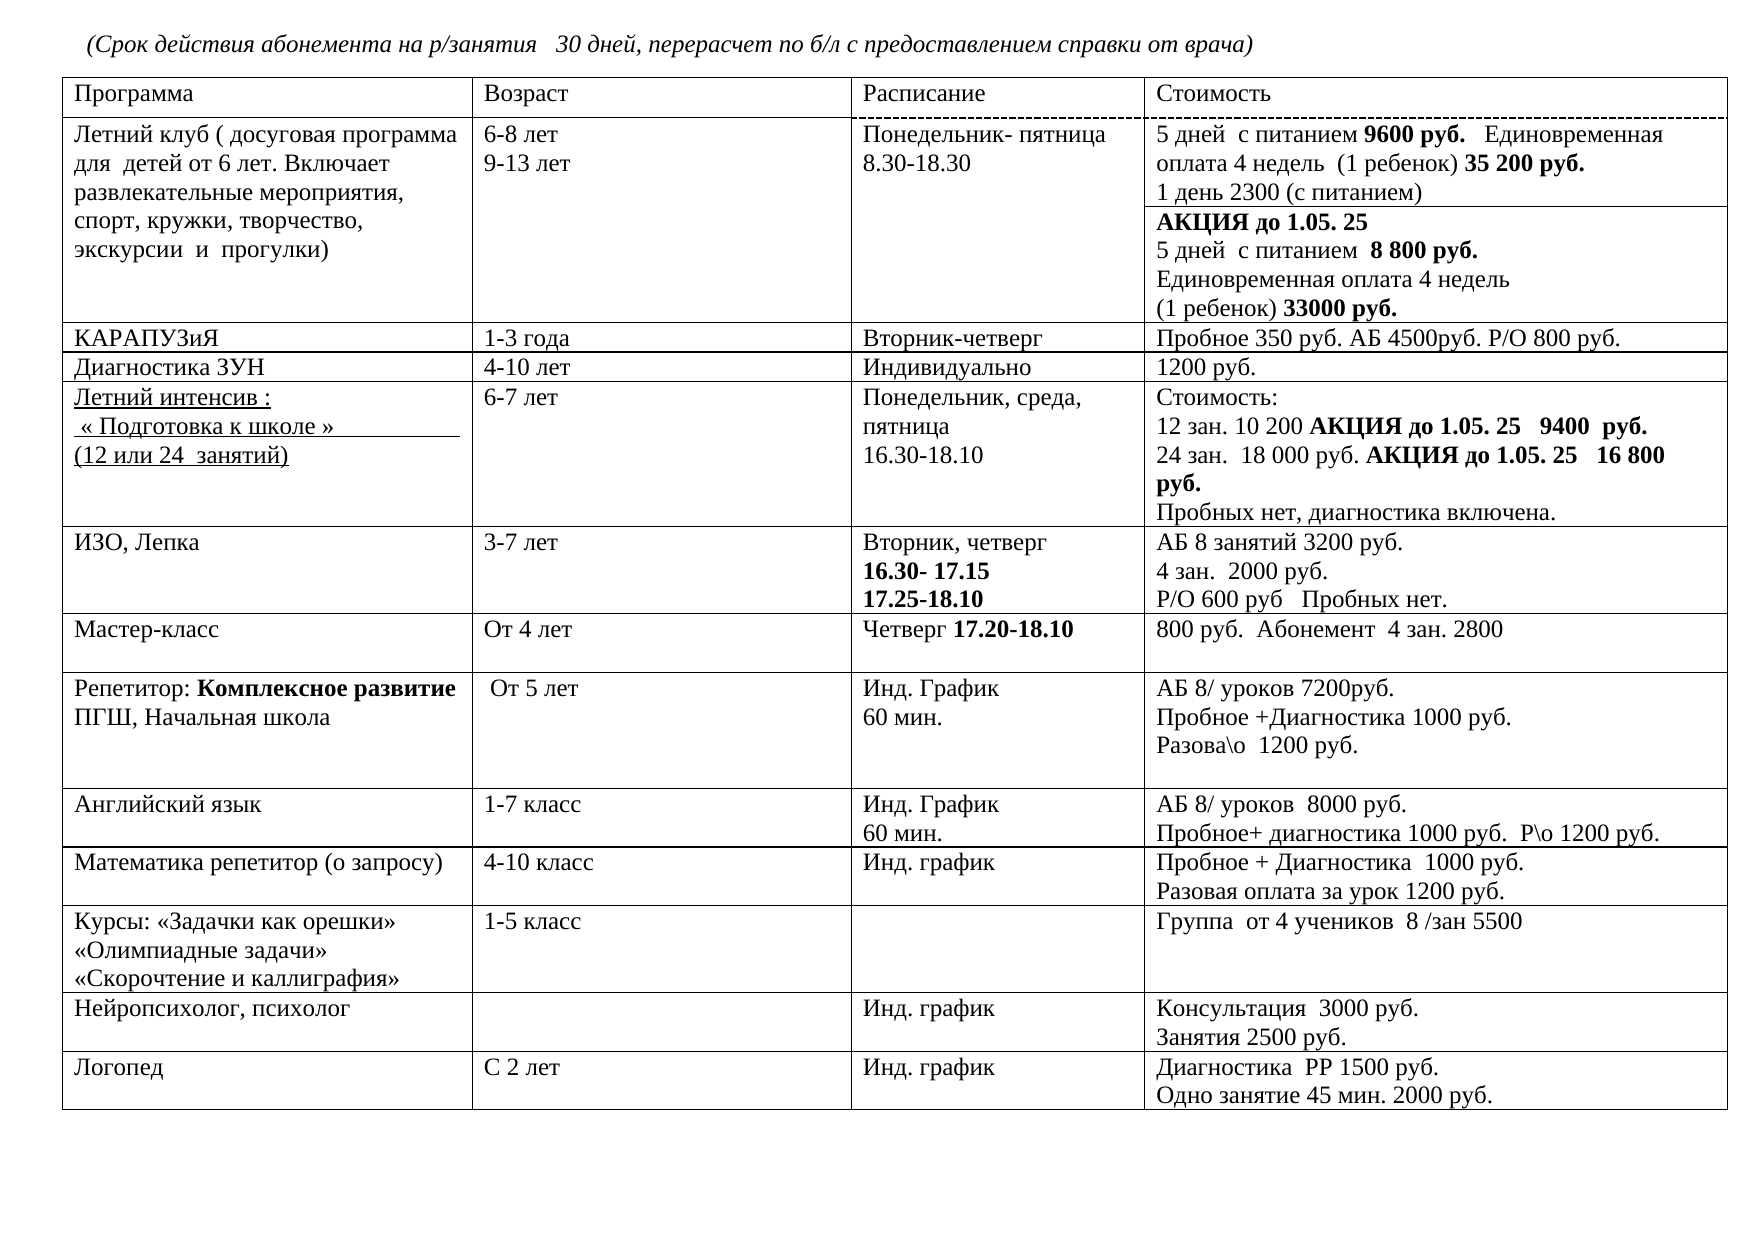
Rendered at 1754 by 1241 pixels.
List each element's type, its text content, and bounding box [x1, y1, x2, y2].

table_cell 1-7 класс [473, 789, 851, 846]
table_cell АБ 8/ уроков 8000 руб. Пробное+ диагностика 1000 руб. Р\о 1200 руб. [1145, 789, 1727, 846]
table_cell 4-10 класс [473, 848, 851, 905]
table_cell 1-3 года [473, 323, 851, 351]
table_cell 1200 руб. [1145, 353, 1727, 381]
table_cell Инд. График 60 мин. [852, 673, 1144, 788]
table_cell 4-10 лет [473, 353, 851, 381]
table_cell 5 дней с питанием 9600 руб. Единовременная оплата 4 недель (1 ребенок) 35 200 руб. 1 день 2300 (с питанием) [1145, 117, 1727, 206]
table_cell Понедельник, среда, пятница 16.30-18.10 [852, 382, 1144, 526]
table_cell Английский язык [63, 789, 472, 846]
table_cell Летний клуб ( досуговая программа для детей от 6 лет. Включает развлекательные мероприятия, спорт, кружки, творчество, экскурсии и прогулки) [63, 118, 472, 322]
text (Срок действия абонемента на р/занятия 30 дней, перерасчет по б/л с предоставлением справки от врача) [74, 29, 1654, 58]
table_cell Консультация 3000 руб. Занятия 2500 руб. [1145, 993, 1727, 1051]
table_header Расписание [852, 78, 1144, 117]
table_cell Летний интенсив : « Подготовка к школе » (12 или 24 занятий) [63, 382, 472, 526]
table_cell Пробное 350 руб. АБ 4500руб. Р/О 800 руб. [1145, 323, 1727, 351]
table_cell Курсы: «Задачки как орешки» «Олимпиадные задачи» «Скорочтение и каллиграфия» [63, 906, 472, 992]
table_cell Диагностика РР 1500 руб. Одно занятие 45 мин. 2000 руб. [1145, 1052, 1727, 1109]
table_cell КАРАПУЗиЯ [63, 323, 472, 351]
table_cell 6-7 лет [473, 382, 851, 526]
table_cell Инд. график [852, 993, 1144, 1051]
table_cell Мастер-класс [63, 614, 472, 672]
table_cell Математика репетитор (о запросу) [63, 848, 472, 905]
table_cell Пробное + Диагностика 1000 руб. Разовая оплата за урок 1200 руб. [1145, 848, 1727, 905]
table_cell ИЗО, Лепка [63, 527, 472, 613]
table_cell 1-5 класс [473, 906, 851, 992]
table_cell Индивидуально [852, 353, 1144, 381]
table_cell АБ 8 занятий 3200 руб. 4 зан. 2000 руб. Р/О 600 руб Пробных нет. [1145, 527, 1727, 613]
table_cell Логопед [63, 1052, 472, 1109]
table_cell [852, 906, 1144, 992]
table_cell Вторник-четверг [852, 323, 1144, 351]
table_cell 3-7 лет [473, 527, 851, 613]
table_cell Инд. График 60 мин. [852, 789, 1144, 846]
table_cell Нейропсихолог, психолог [63, 993, 472, 1051]
table_cell Вторник, четверг 16.30- 17.15 17.25-18.10 [852, 527, 1144, 613]
table_cell Понедельник- пятница 8.30-18.30 [852, 117, 1144, 322]
table_cell Диагностика ЗУН [63, 353, 472, 381]
table_cell 6-8 лет 9-13 лет [473, 118, 851, 322]
table_cell От 4 лет [473, 614, 851, 672]
table_cell С 2 лет [473, 1052, 851, 1109]
table_cell Репетитор: Комплексное развитие ПГШ, Начальная школа [63, 673, 472, 788]
table_cell От 5 лет [473, 673, 851, 788]
table_header Стоимость [1145, 78, 1727, 117]
table_cell Инд. график [852, 1052, 1144, 1109]
table_header Программа [63, 78, 472, 117]
table_cell Группа от 4 учеников 8 /зан 5500 [1145, 906, 1727, 992]
table_cell АБ 8/ уроков 7200руб. Пробное +Диагностика 1000 руб. Разова\о 1200 руб. [1145, 673, 1727, 788]
table_header Возраст [473, 78, 851, 117]
table_cell Стоимость: 12 зан. 10 200 АКЦИЯ до 1.05. 25 9400 руб. 24 зан. 18 000 руб. АКЦИЯ до 1.05. 25 16 800 руб. Пробных нет, диагностика включена. [1145, 382, 1727, 526]
table_cell 800 руб. Абонемент 4 зан. 2800 [1145, 614, 1727, 672]
table_cell [473, 993, 851, 1051]
table_cell Четверг 17.20-18.10 [852, 614, 1144, 672]
table_cell АКЦИЯ до 1.05. 25 5 дней с питанием 8 800 руб. Единовременная оплата 4 недель (1 ребенок) 33000 руб. [1145, 207, 1727, 322]
table_cell Инд. график [852, 848, 1144, 905]
